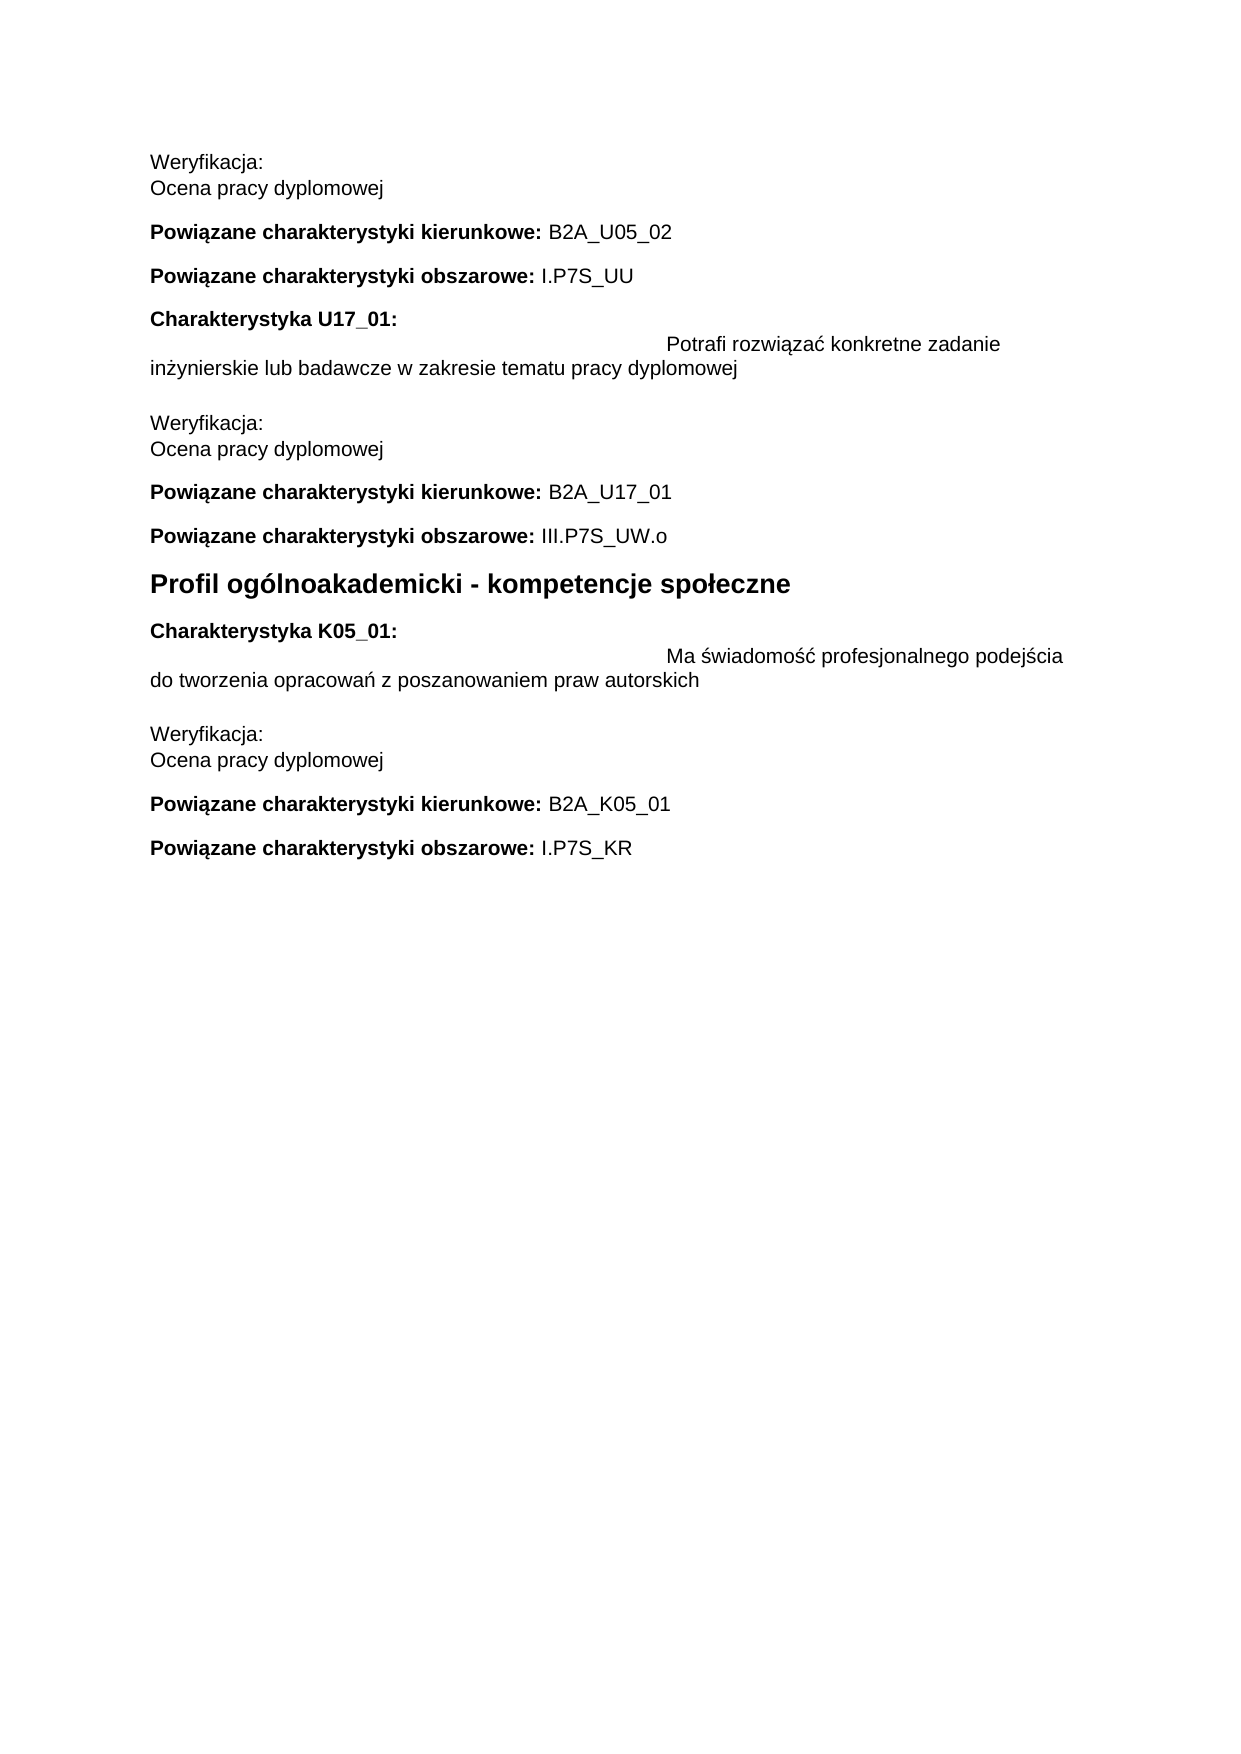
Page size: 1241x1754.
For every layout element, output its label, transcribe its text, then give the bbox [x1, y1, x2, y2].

text Charakterystyka U17_01: [150, 307, 1090, 331]
text Weryfikacja: [150, 722, 1090, 746]
text Powiązane charakterystyki obszarowe: III.P7S_UW.o [150, 524, 1090, 548]
text Ocena pracy dyplomowej [150, 436, 1090, 460]
text Weryfikacja: [150, 150, 1090, 174]
text Powiązane charakterystyki obszarowe: I.P7S_KR [150, 835, 1090, 859]
subtitle Profil ogólnoakademicki - kompetencje społeczne [150, 568, 1090, 599]
text Ma świadomość profesjonalnego podejścia do tworzenia opracowań z poszanowaniem praw autorskich [150, 644, 1090, 716]
text Ocena pracy dyplomowej [150, 176, 1090, 200]
text Weryfikacja: [150, 410, 1090, 434]
text Potrafi rozwiązać konkretne zadanie inżynierskie lub badawcze w zakresie tematu pracy dyplomowej [150, 332, 1090, 404]
text Ocena pracy dyplomowej [150, 748, 1090, 772]
text Powiązane charakterystyki kierunkowe: B2A_U17_01 [150, 480, 1090, 504]
text Powiązane charakterystyki kierunkowe: B2A_K05_01 [150, 792, 1090, 816]
text Powiązane charakterystyki obszarowe: I.P7S_UU [150, 263, 1090, 287]
text Powiązane charakterystyki kierunkowe: B2A_U05_02 [150, 220, 1090, 244]
text Charakterystyka K05_01: [150, 619, 1090, 643]
